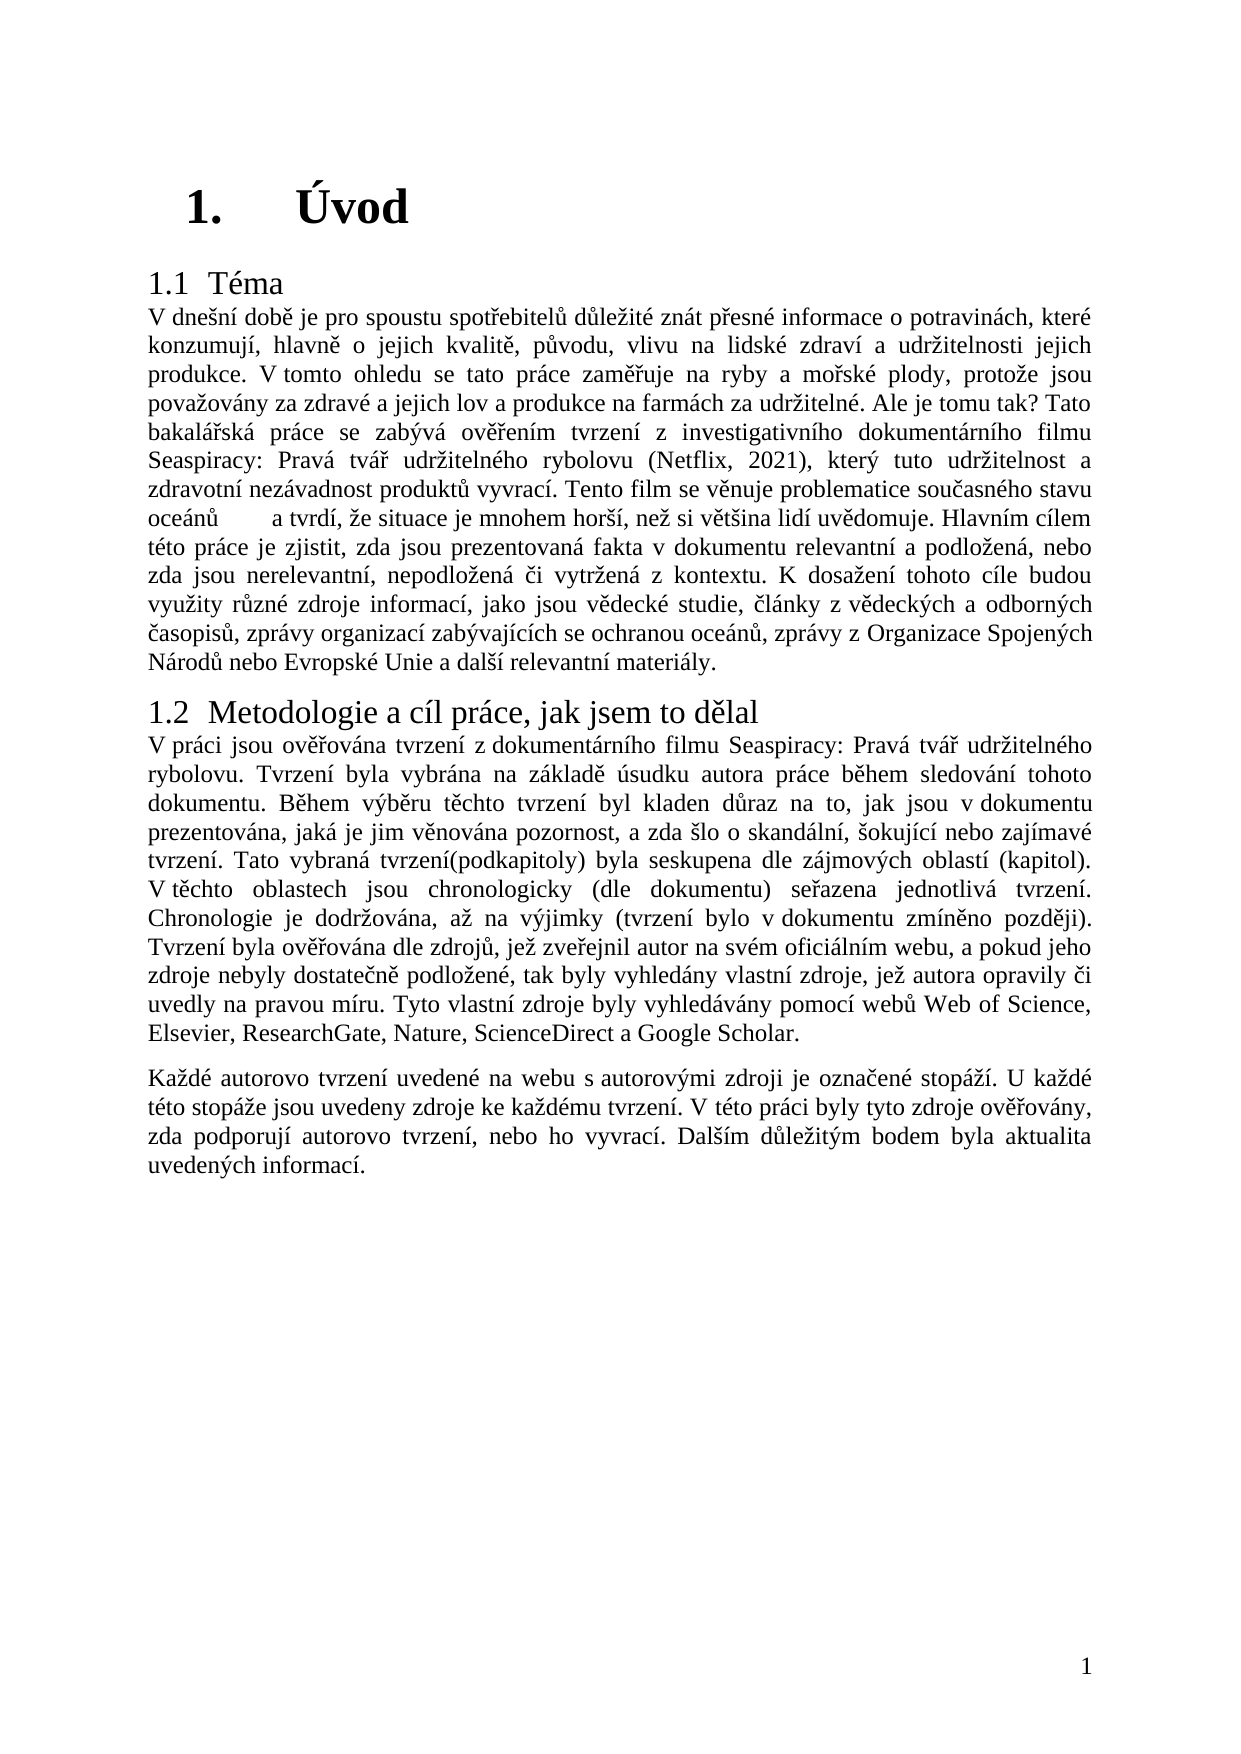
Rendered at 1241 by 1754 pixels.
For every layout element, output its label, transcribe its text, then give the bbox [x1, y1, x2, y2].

subtitle Úvod [185, 177, 1093, 234]
text Metodologie a cíl práce, jak jsem to dělal [148, 692, 1093, 731]
text Téma [148, 263, 1093, 302]
text Každé autorovo tvrzení uvedené na webu s autorovými zdroji je označené stopáží. U každé této stopáže jsou uvedeny zdroje ke každému tvrzení. V této práci byly tyto zdroje ověřovány, zda podporují autorovo tvrzení, nebo ho vyvrací. Dalším důležitým bodem byla aktualita uvedených informací. [148, 1063, 1093, 1178]
text V práci jsou ověřována tvrzení z dokumentárního filmu Seaspiracy: Pravá tvář udržitelného rybolovu. Tvrzení byla vybrána na základě úsudku autora práce během sledování tohoto dokumentu. Během výběru těchto tvrzení byl kladen důraz na to, jak jsou v dokumentu prezentována, jaká je jim věnována pozornost, a zda šlo o skandální, šokující nebo zajímavé tvrzení. Tato vybraná tvrzení(podkapitoly) byla seskupena dle zájmových oblastí (kapitol). V těchto oblastech jsou chronologicky (dle dokumentu) seřazena jednotlivá tvrzení. Chronologie je dodržována, až na výjimky (tvrzení bylo v dokumentu zmíněno později). Tvrzení byla ověřována dle zdrojů, jež zveřejnil autor na svém oficiálním webu, a pokud jeho zdroje nebyly dostatečně podložené, tak byly vyhledány vlastní zdroje, jež autora opravily či uvedly na pravou míru. Tyto vlastní zdroje byly vyhledávány pomocí webů Web of Science, Elsevier, ResearchGate, Nature, ScienceDirect a Google Scholar. [148, 731, 1093, 1047]
text V dnešní době je pro spoustu spotřebitelů důležité znát přesné informace o potravinách, které konzumují, hlavně o jejich kvalitě, původu, vlivu na lidské zdraví a udržitelnosti jejich produkce. V tomto ohledu se tato práce zaměřuje na ryby a mořské plody, protože jsou považovány za zdravé a jejich lov a produkce na farmách za udržitelné. Ale je tomu tak? Tato bakalářská práce se zabývá ověřením tvrzení z investigativního dokumentárního filmu Seaspiracy: Pravá tvář udržitelného rybolovu (Netflix, 2021), který tuto udržitelnost a zdravotní nezávadnost produktů vyvrací. Tento film se věnuje problematice současného stavu oceánů a tvrdí, že situace je mnohem horší, než si většina lidí uvědomuje. Hlavním cílem této práce je zjistit, zda jsou prezentovaná fakta v dokumentu relevantní a podložená, nebo zda jsou nerelevantní, nepodložená či vytržená z kontextu. K dosažení tohoto cíle budou využity různé zdroje informací, jako jsou vědecké studie, články z vědeckých a odborných časopisů, zprávy organizací zabývajících se ochranou oceánů, zprávy z Organizace Spojených Národů nebo Evropské Unie a další relevantní materiály. [148, 302, 1093, 676]
